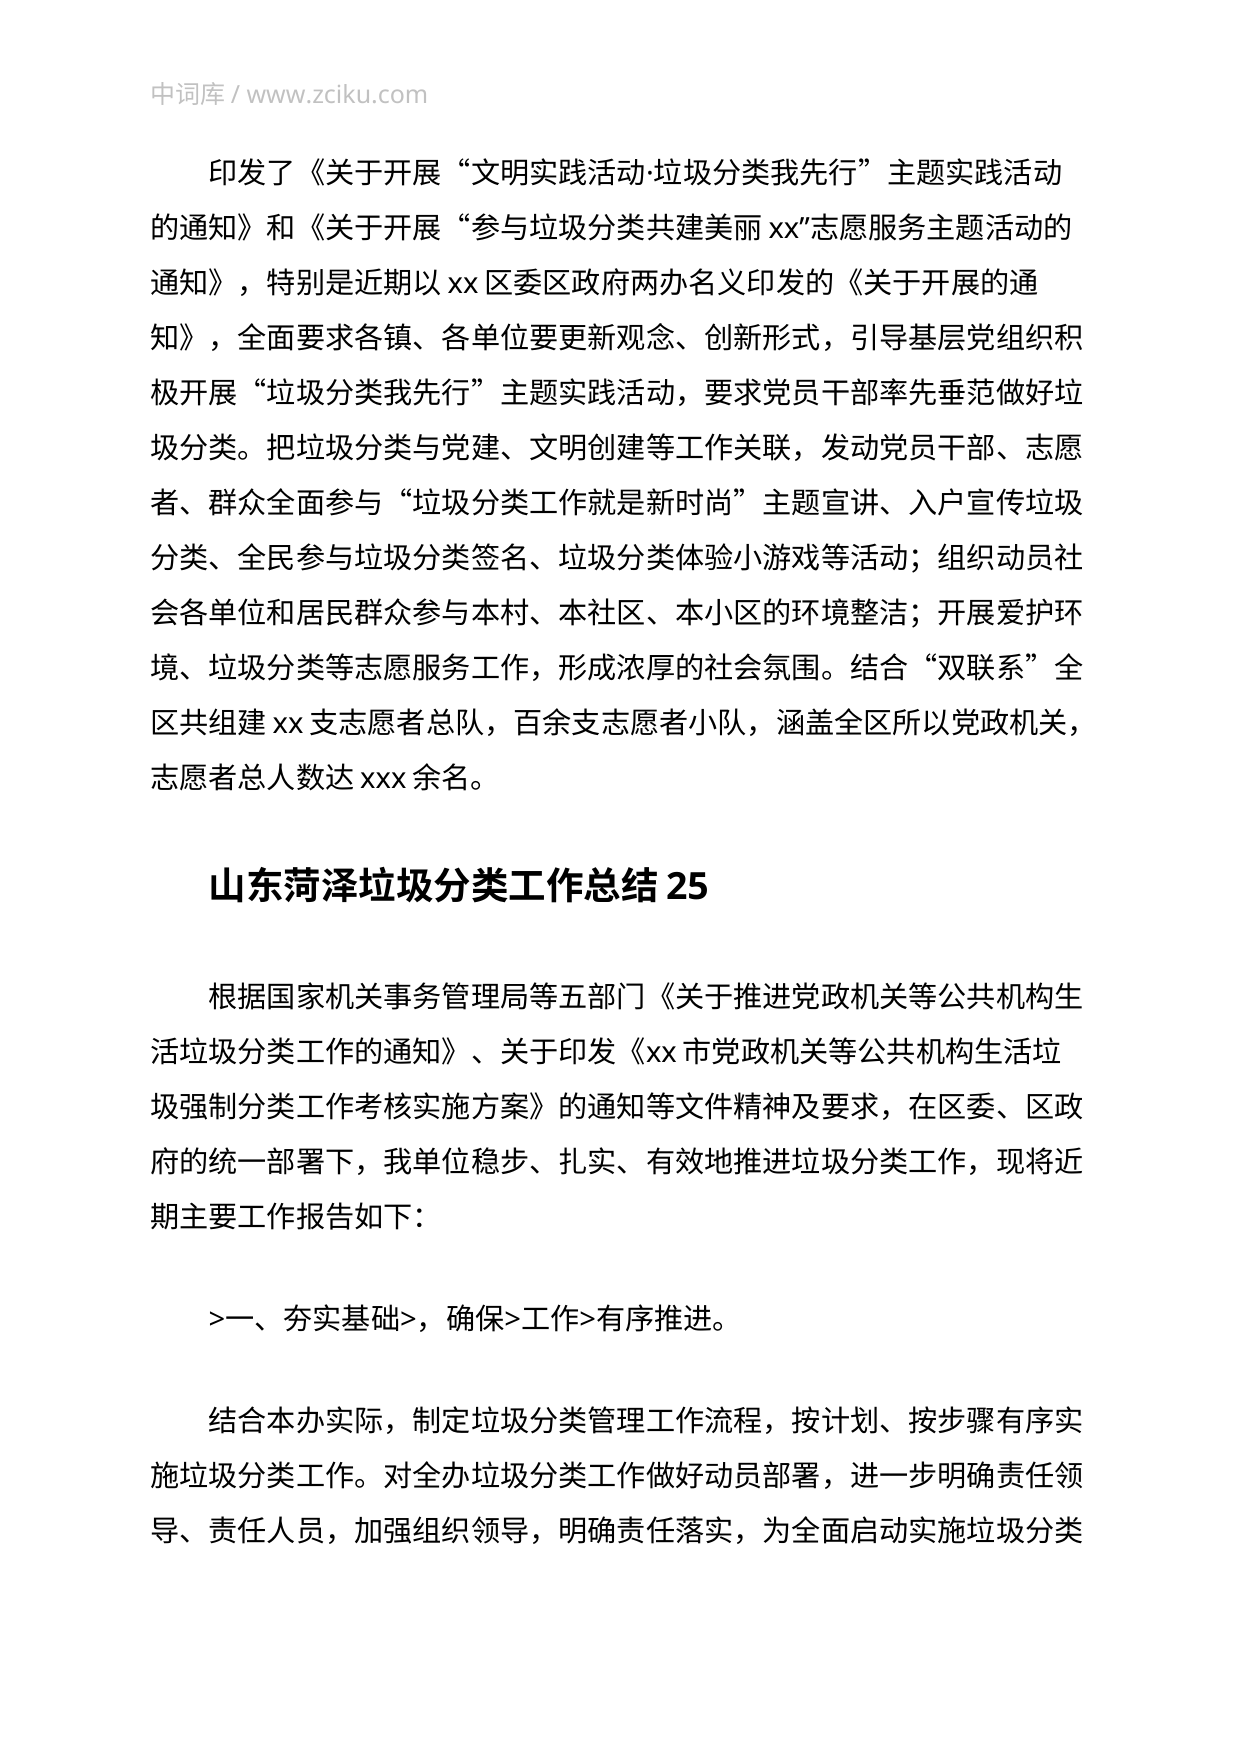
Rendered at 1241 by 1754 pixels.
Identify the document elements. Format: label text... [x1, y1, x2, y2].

text >一、夯实基础>，确保>工作>有序推进。 [150, 1295, 1090, 1338]
text 印发了《关于开展“文明实践活动·垃圾分类我先行”主题实践活动的通知》和《关于开展“参与垃圾分类共建美丽xx”志愿服务主题活动的通知》，特别是近期以xx区委区政府两办名义印发的《关于开展的通知》，全面要求各镇、各单位要更新观念、创新形式，引导基层党组织积极开展“垃圾分类我先行”主题实践活动，要求党员干部率先垂范做好垃圾分类。把垃圾分类与党建、文明创建等工作关联，发动党员干部、志愿者、群众全面参与“垃圾分类工作就是新时尚”主题宣讲、入户宣传垃圾分类、全民参与垃圾分类签名、垃圾分类体验小游戏等活动；组织动员社会各单位和居民群众参与本村、本社区、本小区的环境整洁；开展爱护环境、垃圾分类等志愿服务工作，形成浓厚的社会氛围。结合“双联系”全区共组建xx支志愿者总队，百余支志愿者小队，涵盖全区所以党政机关，志愿者总人数达xxx余名。 [150, 150, 1090, 797]
text 山东菏泽垃圾分类工作总结25 [150, 856, 1090, 911]
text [150, 1397, 1090, 1549]
text 根据国家机关事务管理局等五部门《关于推进党政机关等公共机构生活垃圾分类工作的通知》、关于印发《xx市党政机关等公共机构生活垃圾强制分类工作考核实施方案》的通知等文件精神及要求，在区委、区政府的统一部署下，我单位稳步、扎实、有效地推进垃圾分类工作，现将近期主要工作报告如下： [150, 974, 1090, 1236]
